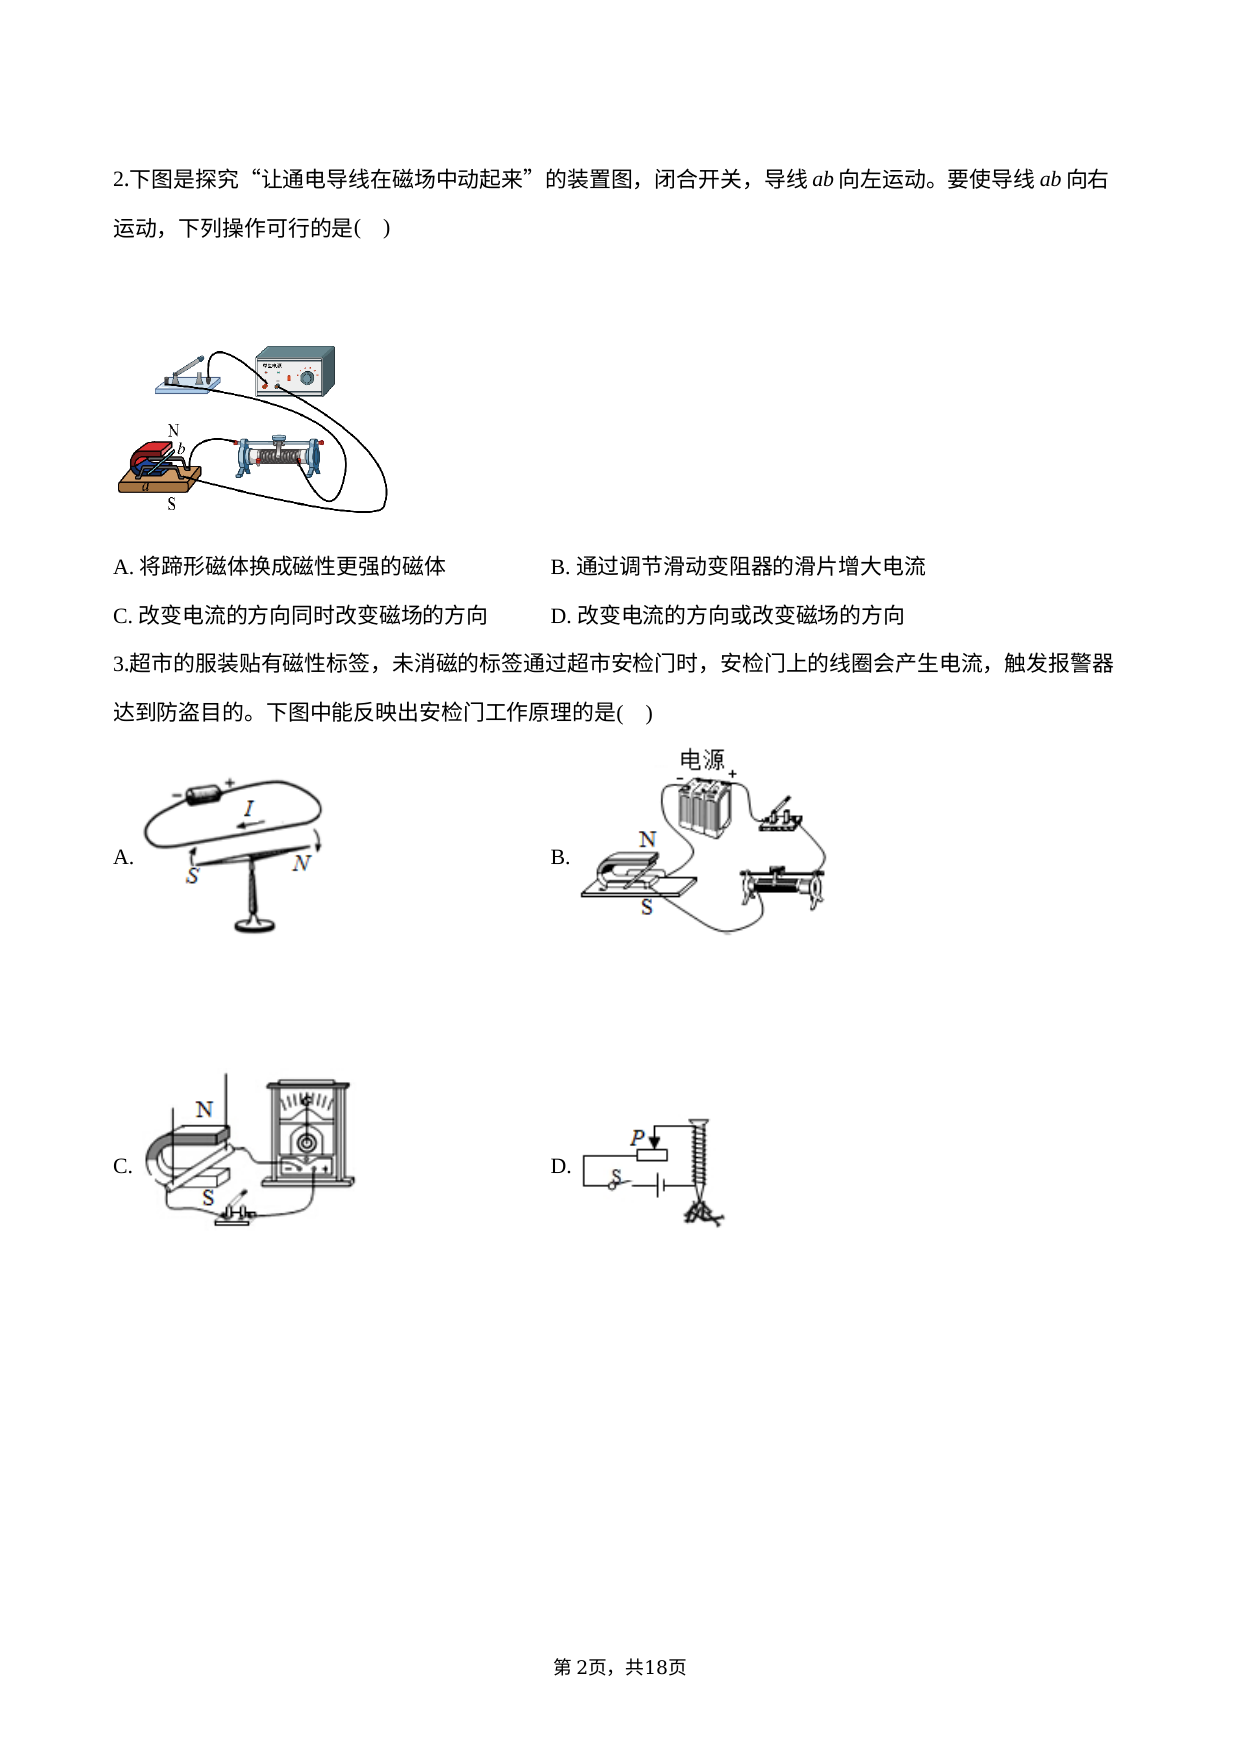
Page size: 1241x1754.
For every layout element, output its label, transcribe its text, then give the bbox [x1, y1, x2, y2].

text 2.下图是探究“让通电导线在磁场中动起来”的装置图，闭合开关，导线ab向左运动。要使导线ab向右运动，下列操作可行的是( ) [113, 162, 1127, 536]
text A. 将蹄形磁体换成磁性更强的磁体 B. 通过调节滑动变阻器的滑片增大电流 C. 改变电流的方向同时改变磁场的方向 D. 改变电流的方向或改变磁场的方向 [113, 549, 1127, 630]
picture [139, 771, 328, 940]
picture [138, 1068, 361, 1234]
picture [577, 1113, 731, 1234]
picture [575, 743, 831, 940]
text 3.超市的服装贴有磁性标签，未消磁的标签通过超市安检门时，安检门上的线圈会产生电流，触发报警器达到防盗目的。下图中能反映出安检门工作原理的是( ) [113, 646, 1127, 727]
picture [112, 340, 390, 516]
